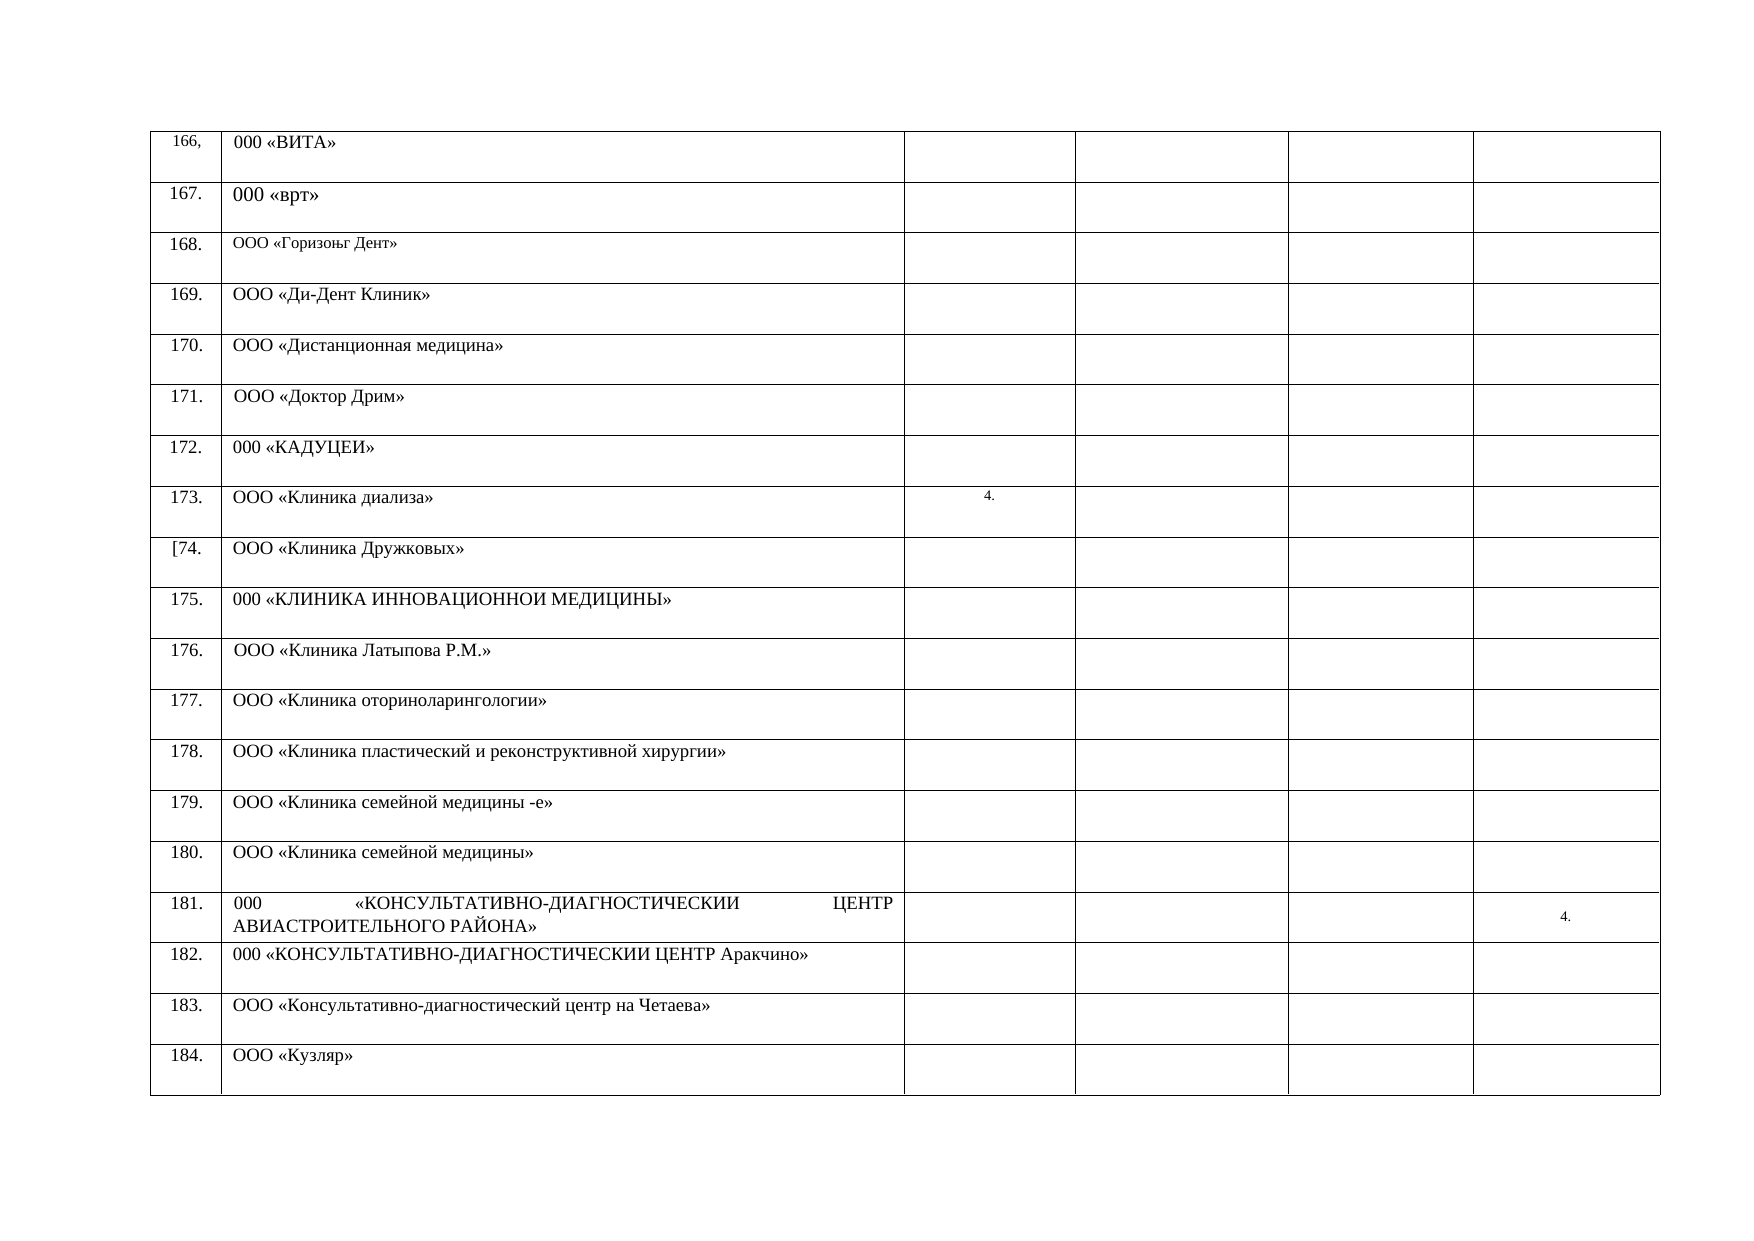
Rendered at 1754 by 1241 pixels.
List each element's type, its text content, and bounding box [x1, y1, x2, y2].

table_cell [1474, 486, 1660, 536]
table_cell [1289, 538, 1473, 587]
table_cell [1076, 588, 1288, 638]
table_cell [905, 132, 1075, 181]
table_cell [1076, 436, 1288, 486]
table_cell [905, 740, 1075, 790]
table_cell [1474, 435, 1660, 486]
table_cell [1474, 384, 1660, 435]
table_cell 171. [151, 385, 221, 435]
table_cell ООО «Клиника семейной медицины -е» [222, 791, 904, 841]
table_cell [1474, 536, 1660, 587]
table_cell 183. [151, 994, 221, 1044]
table_cell [905, 335, 1075, 384]
table_cell [1474, 689, 1660, 739]
table_cell 175. [151, 588, 221, 638]
table_cell [1289, 385, 1473, 435]
table_cell [1289, 690, 1473, 739]
table_cell [1076, 284, 1288, 333]
table_cell 000 «ВИТА» [222, 132, 904, 181]
table_cell [1289, 893, 1473, 942]
table_cell [1076, 943, 1288, 993]
table_cell [1076, 335, 1288, 384]
table_cell 172. [151, 436, 221, 486]
table_cell [1474, 638, 1660, 689]
table_cell [1474, 790, 1660, 841]
table_cell 177. [151, 690, 221, 739]
table_cell [1474, 841, 1660, 892]
table_cell [1474, 232, 1660, 283]
table_cell [1289, 588, 1473, 638]
table_cell [1076, 690, 1288, 739]
table_cell [1289, 842, 1473, 892]
table_cell [1289, 1045, 1473, 1094]
table_cell [1289, 183, 1473, 232]
table_cell ООО «Дистанционная медицина» [222, 335, 904, 384]
table_cell [905, 538, 1075, 587]
table_cell [1076, 1045, 1288, 1094]
table_cell 4. [905, 487, 1075, 536]
table_cell ООО «Доктор Дрим» [222, 385, 904, 435]
table_cell [905, 842, 1075, 892]
table_cell [74. [151, 538, 221, 587]
table_cell [1076, 385, 1288, 435]
table_cell 000 «КАДУЦЕИ» [222, 436, 904, 486]
table_cell [905, 183, 1075, 232]
table_cell [1076, 183, 1288, 232]
table_cell [905, 791, 1075, 841]
table_cell ООО «Клиника диализа» [222, 487, 904, 536]
table_cell [1289, 284, 1473, 333]
table_cell [1289, 233, 1473, 283]
table_cell ООО «Клиника Дружковых» [222, 538, 904, 587]
table_cell [905, 385, 1075, 435]
table_cell [905, 588, 1075, 638]
table_cell 4. [1474, 892, 1660, 942]
table_cell [1474, 587, 1660, 638]
table_cell [1076, 842, 1288, 892]
table_cell [1474, 132, 1660, 181]
table_cell [1076, 893, 1288, 942]
table_cell 166, [151, 132, 221, 181]
table_cell 184. [151, 1045, 221, 1094]
table_cell [905, 436, 1075, 486]
table_cell [1289, 487, 1473, 536]
table_cell 181. [151, 893, 221, 942]
table_cell 000 «КОНСУЛЬТАТИВНО-ДИАГНОСТИЧЕСКИИ ЦЕНТР Аракчино» [222, 943, 904, 993]
table_cell [1474, 739, 1660, 790]
table_cell [1289, 436, 1473, 486]
table_cell ООО «Клиника Латыпова Р.М.» [222, 639, 904, 689]
table_cell 167. [151, 183, 221, 232]
table_cell 169. [151, 284, 221, 333]
table_cell 000 «врт» [222, 183, 904, 232]
table_cell [905, 943, 1075, 993]
table_cell [1474, 283, 1660, 333]
table_cell [1076, 639, 1288, 689]
table_cell [905, 233, 1075, 283]
table_cell [1289, 639, 1473, 689]
table_cell ООО «Клиника оториноларингологии» [222, 690, 904, 739]
table_cell [1076, 233, 1288, 283]
table_cell ООО «Клиника пластический и реконструктивной хирургии» [222, 740, 904, 790]
table_cell [1474, 993, 1660, 1044]
table_cell [1289, 994, 1473, 1044]
table_cell [1474, 334, 1660, 384]
table_cell [1076, 791, 1288, 841]
table_cell [1076, 740, 1288, 790]
table_cell [905, 690, 1075, 739]
table_cell 000 «КОНСУЛЬТАТИВНО-ДИАГНОСТИЧЕСКИИ ЦЕНТР АВИАСТРОИТЕЛЬНОГО РАЙОНА» [222, 893, 904, 942]
table_cell [1289, 740, 1473, 790]
table_cell 170. [151, 335, 221, 384]
table_cell [1289, 132, 1473, 181]
table_cell [905, 639, 1075, 689]
table_cell 176. [151, 639, 221, 689]
table_cell ООО «Кузляр» [222, 1045, 904, 1094]
table_cell ООО «Горизоњг Дент» [222, 233, 904, 283]
table_cell [1076, 132, 1288, 181]
table_cell ООО «Клиника семейной медицины» [222, 842, 904, 892]
table_cell 179. [151, 791, 221, 841]
table_cell [1474, 942, 1660, 993]
table_cell [1076, 538, 1288, 587]
table_cell [1474, 1044, 1660, 1094]
table_cell [1289, 943, 1473, 993]
table_cell [1474, 181, 1660, 232]
table_cell 173. [151, 487, 221, 536]
table_cell 180. [151, 842, 221, 892]
table_cell 000 «КЛИНИКА ИННОВАЦИОННОИ МЕДИЦИНЫ» [222, 588, 904, 638]
table_cell [905, 284, 1075, 333]
table_cell [905, 1045, 1075, 1094]
table_cell 168. [151, 233, 221, 283]
table_cell 178. [151, 740, 221, 790]
table_cell 182. [151, 943, 221, 993]
table_cell [1289, 791, 1473, 841]
table_cell ООО «Ди-Дент Клиник» [222, 284, 904, 333]
table_cell [905, 994, 1075, 1044]
table_cell [1076, 487, 1288, 536]
table_cell ООО «Консультативно-диагностический центр на Четаева» [222, 994, 904, 1044]
table_cell [1289, 335, 1473, 384]
table_cell [1076, 994, 1288, 1044]
table_cell [905, 893, 1075, 942]
